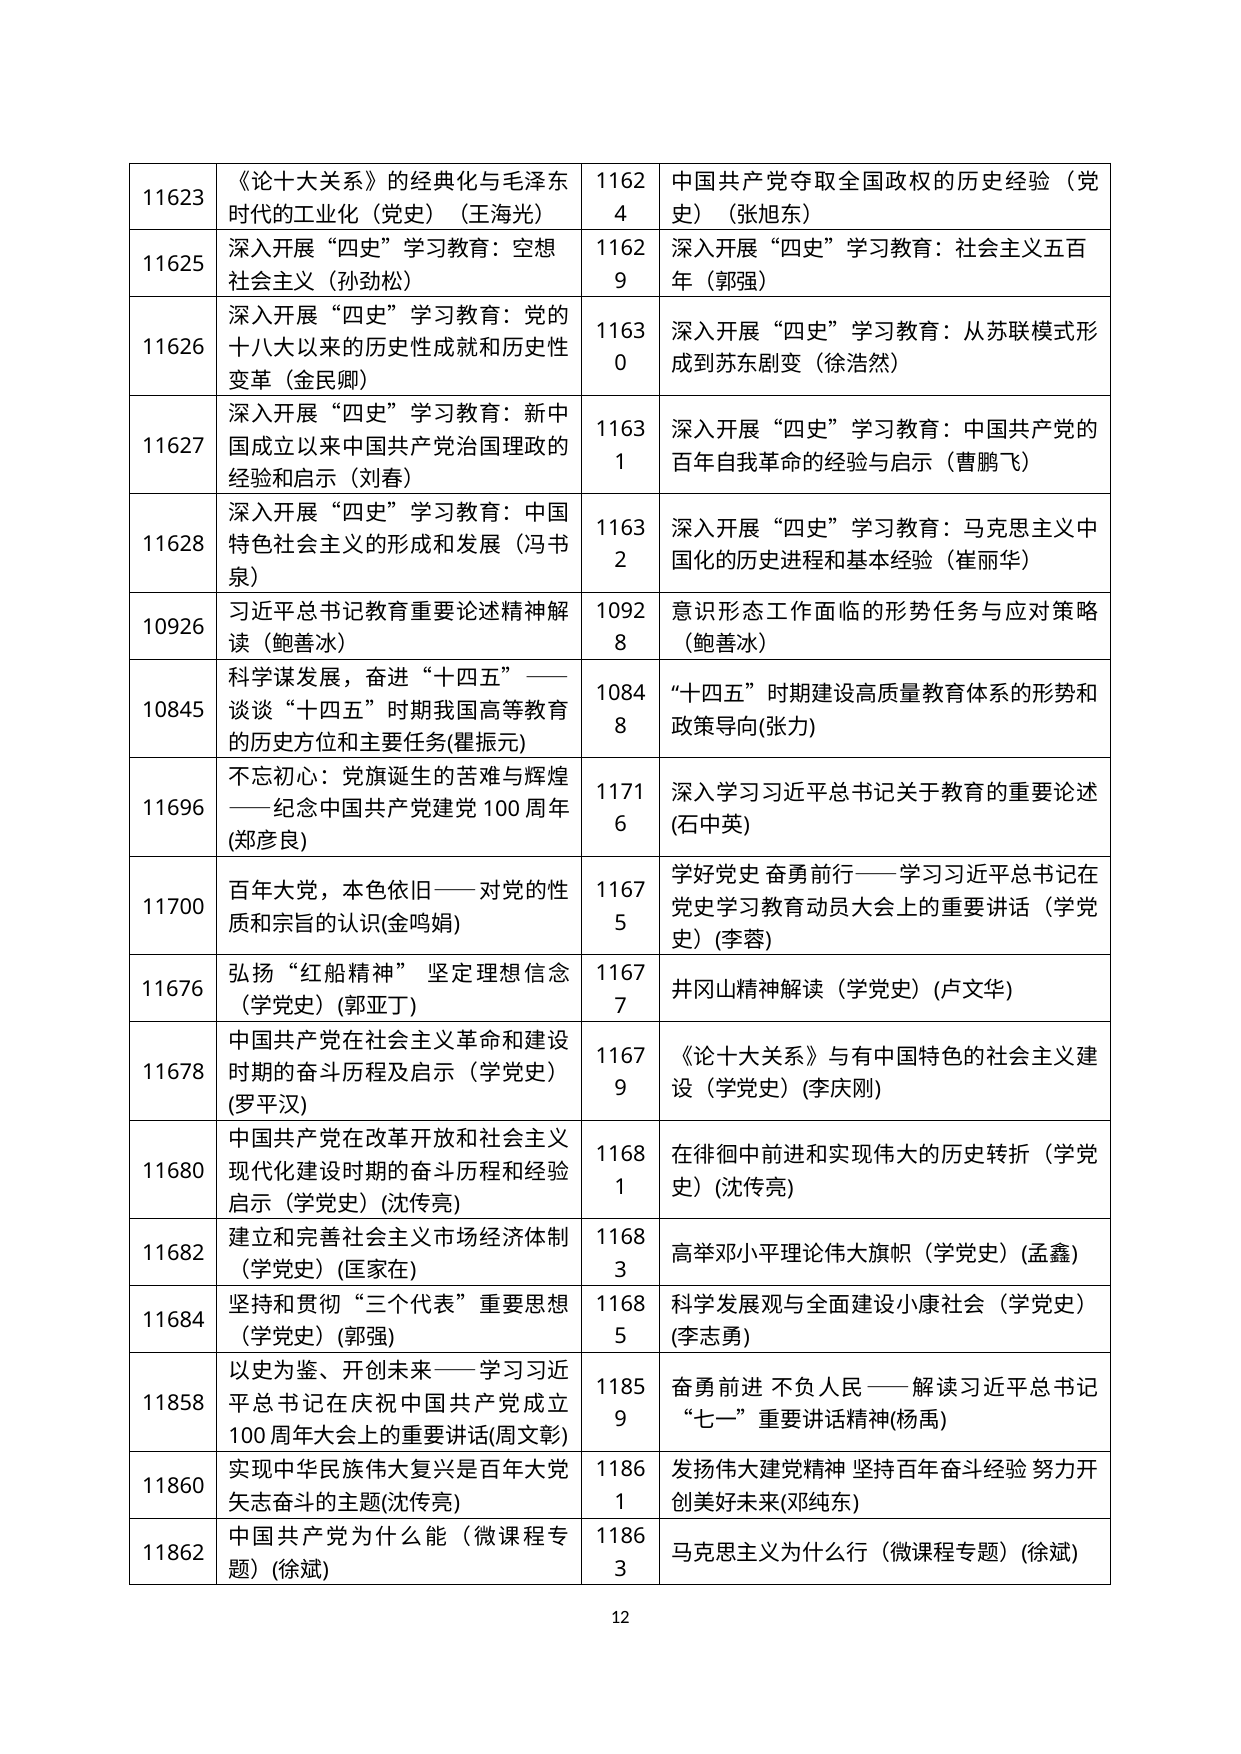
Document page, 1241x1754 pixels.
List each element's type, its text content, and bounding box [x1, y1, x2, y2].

table_cell 11863 [582, 1519, 659, 1584]
table_cell 11861 [582, 1452, 659, 1517]
table_cell 深入开展“四史”学习教育：党的十八大以来的历史性成就和历史性变革（金民卿） [217, 297, 581, 395]
table_cell 10845 [130, 660, 216, 757]
table_cell 11683 [582, 1219, 659, 1285]
table_cell 11716 [582, 758, 659, 856]
table_cell 坚持和贯彻“三个代表”重要思想（学党史）(郭强) [217, 1286, 581, 1352]
table_cell 11675 [582, 857, 659, 954]
table_cell 11859 [582, 1353, 659, 1451]
table_cell 11676 [130, 955, 216, 1021]
table_cell 深入开展“四史”学习教育：马克思主义中国化的历史进程和基本经验（崔丽华） [660, 494, 1110, 592]
table_cell 马克思主义为什么行（微课程专题）(徐斌) [660, 1519, 1110, 1584]
table_cell 11681 [582, 1121, 659, 1218]
table_cell 10848 [582, 660, 659, 757]
table_cell 10928 [582, 593, 659, 659]
table_cell 习近平总书记教育重要论述精神解读（鲍善冰） [217, 593, 581, 659]
table_cell 11684 [130, 1286, 216, 1352]
table_cell 《论十大关系》的经典化与毛泽东时代的工业化（党史）（王海光） [217, 164, 581, 229]
table_cell 中国共产党夺取全国政权的历史经验（党史）（张旭东） [660, 164, 1110, 229]
table_cell 科学发展观与全面建设小康社会（学党史）(李志勇) [660, 1286, 1110, 1352]
table_cell 11678 [130, 1022, 216, 1120]
table_cell 11631 [582, 396, 659, 493]
table_cell 高举邓小平理论伟大旗帜（学党史）(孟鑫) [660, 1219, 1110, 1285]
table_cell 深入学习习近平总书记关于教育的重要论述(石中英) [660, 758, 1110, 856]
table_cell 11862 [130, 1519, 216, 1584]
table_cell 以史为鉴、开创未来——学习习近平总书记在庆祝中国共产党成立100周年大会上的重要讲话(周文彰) [217, 1353, 581, 1451]
table_cell 11624 [582, 164, 659, 229]
table_cell 《论十大关系》与有中国特色的社会主义建设（学党史）(李庆刚) [660, 1022, 1110, 1120]
table_cell 10926 [130, 593, 216, 659]
table_cell 11623 [130, 164, 216, 229]
table_cell 科学谋发展，奋进“十四五”——谈谈“十四五”时期我国高等教育的历史方位和主要任务(瞿振元) [217, 660, 581, 757]
table_cell 11625 [130, 230, 216, 296]
table_cell 奋勇前进 不负人民——解读习近平总书记“七一”重要讲话精神(杨禹) [660, 1353, 1110, 1451]
table_cell 11632 [582, 494, 659, 592]
table_cell 11629 [582, 230, 659, 296]
table_cell 发扬伟大建党精神 坚持百年奋斗经验 努力开创美好未来(邓纯东) [660, 1452, 1110, 1517]
table_cell 11682 [130, 1219, 216, 1285]
table_cell 不忘初心：党旗诞生的苦难与辉煌——纪念中国共产党建党100周年(郑彦良) [217, 758, 581, 856]
table_cell 11626 [130, 297, 216, 395]
table_cell 11628 [130, 494, 216, 592]
table_cell 11858 [130, 1353, 216, 1451]
table_cell 百年大党，本色依旧——对党的性质和宗旨的认识(金鸣娟) [217, 857, 581, 954]
table_cell 中国共产党在社会主义革命和建设时期的奋斗历程及启示（学党史）(罗平汉) [217, 1022, 581, 1120]
table_cell 11860 [130, 1452, 216, 1517]
table_cell 深入开展“四史”学习教育：中国共产党的百年自我革命的经验与启示（曹鹏飞） [660, 396, 1110, 493]
table_cell 11680 [130, 1121, 216, 1218]
table_cell 11685 [582, 1286, 659, 1352]
table_cell 深入开展“四史”学习教育：从苏联模式形成到苏东剧变（徐浩然） [660, 297, 1110, 395]
table_cell 11679 [582, 1022, 659, 1120]
table_cell 学好党史 奋勇前行——学习习近平总书记在党史学习教育动员大会上的重要讲话（学党史）(李蓉) [660, 857, 1110, 954]
table_cell 11677 [582, 955, 659, 1021]
table_cell 中国共产党在改革开放和社会主义现代化建设时期的奋斗历程和经验启示（学党史）(沈传亮) [217, 1121, 581, 1218]
table_cell 深入开展“四史”学习教育：空想社会主义（孙劲松） [217, 230, 581, 296]
table_cell 11696 [130, 758, 216, 856]
table_cell 深入开展“四史”学习教育：中国特色社会主义的形成和发展（冯书泉） [217, 494, 581, 592]
table_cell 意识形态工作面临的形势任务与应对策略（鲍善冰） [660, 593, 1110, 659]
table_cell 中国共产党为什么能（微课程专题）(徐斌) [217, 1519, 581, 1584]
table_cell 11630 [582, 297, 659, 395]
table_cell 在徘徊中前进和实现伟大的历史转折（学党史）(沈传亮) [660, 1121, 1110, 1218]
table_cell 实现中华民族伟大复兴是百年大党矢志奋斗的主题(沈传亮) [217, 1452, 581, 1517]
table_cell 11627 [130, 396, 216, 493]
table_cell “十四五”时期建设高质量教育体系的形势和政策导向(张力) [660, 660, 1110, 757]
table_cell 弘扬“红船精神” 坚定理想信念（学党史）(郭亚丁) [217, 955, 581, 1021]
table_cell 建立和完善社会主义市场经济体制（学党史）(匡家在) [217, 1219, 581, 1285]
table_cell 井冈山精神解读（学党史）(卢文华) [660, 955, 1110, 1021]
table_cell 11700 [130, 857, 216, 954]
table_cell 深入开展“四史”学习教育：社会主义五百年（郭强） [660, 230, 1110, 296]
table_cell 深入开展“四史”学习教育：新中国成立以来中国共产党治国理政的经验和启示（刘春） [217, 396, 581, 493]
